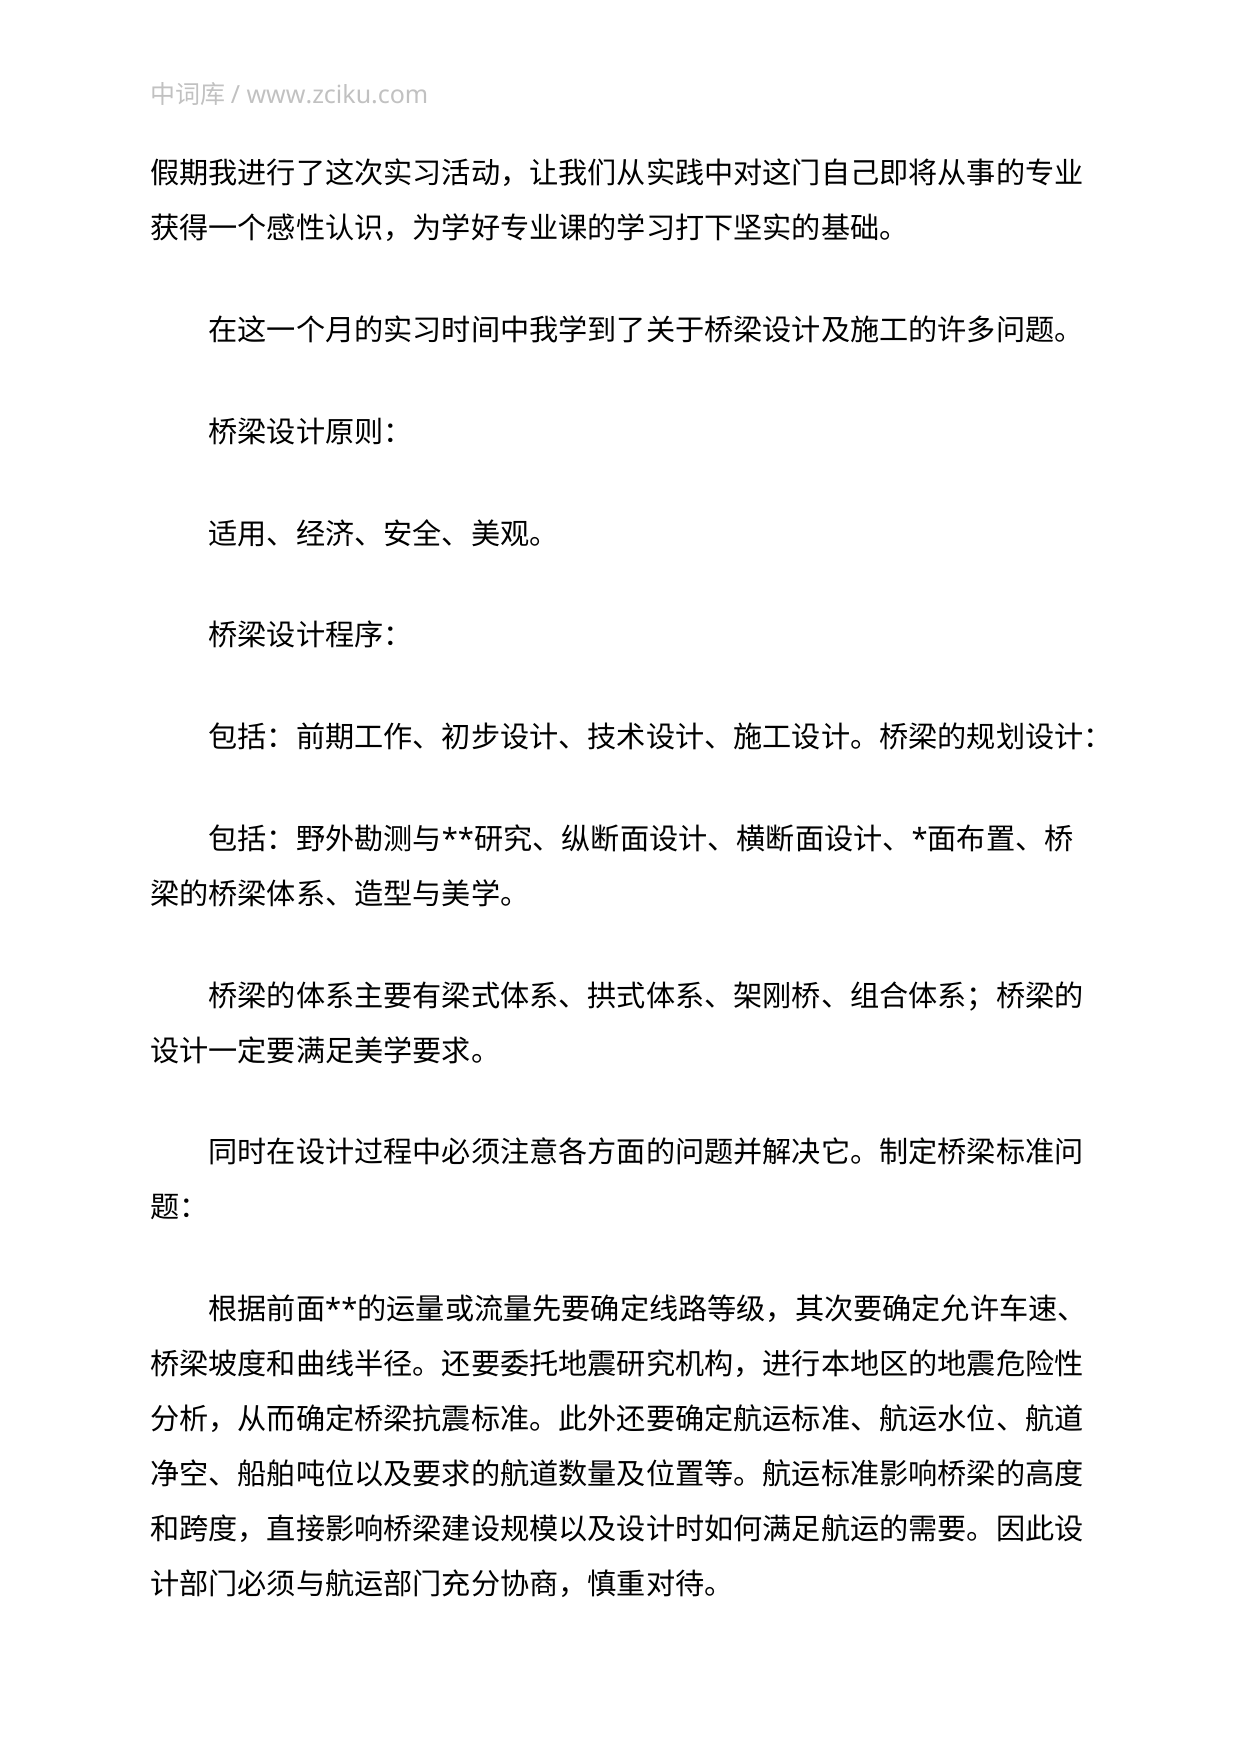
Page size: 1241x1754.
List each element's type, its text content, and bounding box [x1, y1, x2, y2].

text 桥梁设计程序： [150, 612, 1090, 654]
text 包括：野外勘测与**研究、纵断面设计、横断面设计、*面布置、桥梁的桥梁体系、造型与美学。 [150, 816, 1090, 913]
text 桥梁设计原则： [150, 408, 1090, 451]
text 桥梁的体系主要有梁式体系、拱式体系、架刚桥、组合体系；桥梁的设计一定要满足美学要求。 [150, 972, 1090, 1069]
text 包括：前期工作、初步设计、技术设计、施工设计。桥梁的规划设计： [150, 714, 1090, 756]
text 适用、经济、安全、美观。 [150, 510, 1090, 552]
text 在这一个月的实习时间中我学到了关于桥梁设计及施工的许多问题。 [150, 307, 1090, 349]
text 同时在设计过程中必须注意各方面的问题并解决它。制定桥梁标准问题： [150, 1129, 1090, 1226]
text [150, 150, 1090, 247]
text 根据前面**的运量或流量先要确定线路等级，其次要确定允许车速、桥梁坡度和曲线半径。还要委托地震研究机构，进行本地区的地震危险性分析，从而确定桥梁抗震标准。此外还要确定航运标准、航运水位、航道净空、船舶吨位以及要求的航道数量及位置等。航运标准影响桥梁的高度和跨度，直接影响桥梁建设规模以及设计时如何满足航运的需要。因此设计部门必须与航运部门充分协商，慎重对待。 [150, 1286, 1090, 1602]
